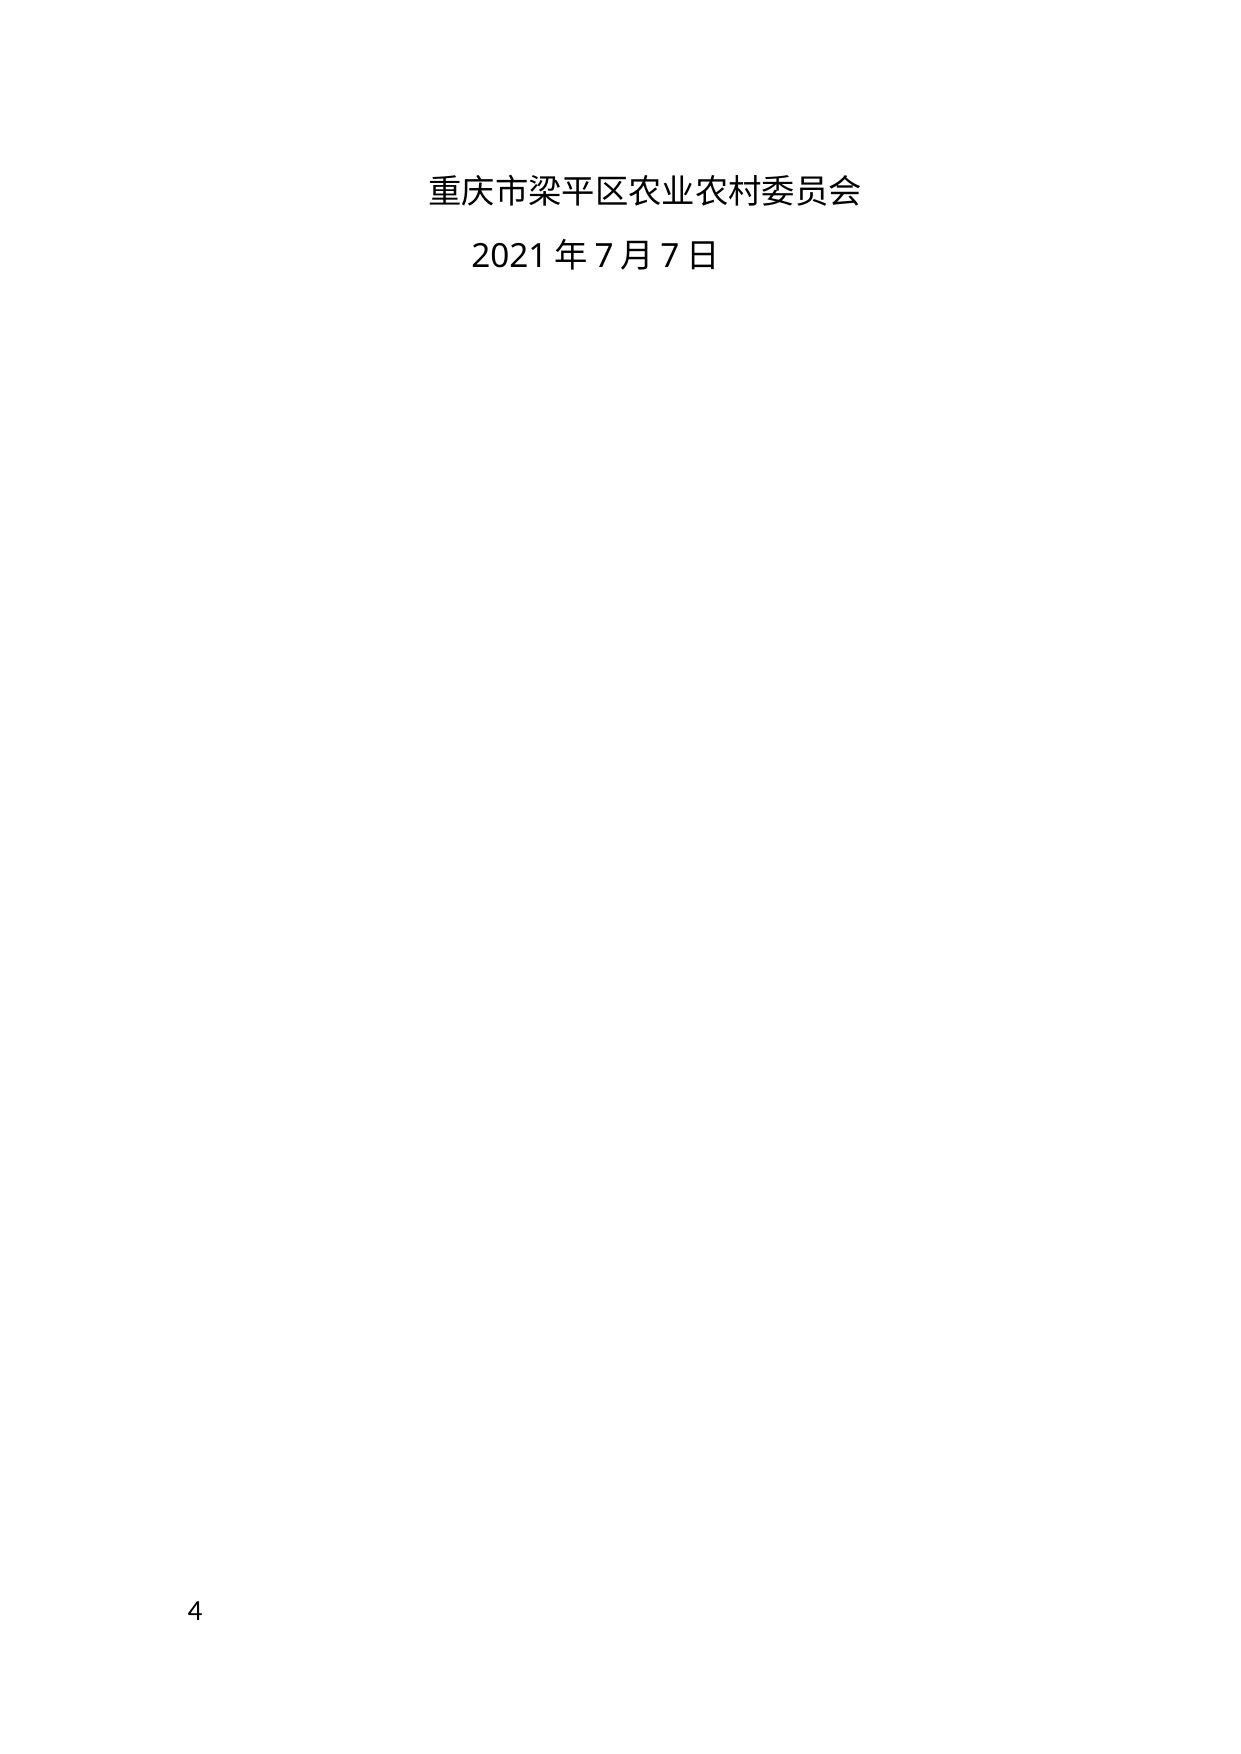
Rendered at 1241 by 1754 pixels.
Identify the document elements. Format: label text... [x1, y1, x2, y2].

text 2021年7月7日 [187, 221, 1053, 286]
text 重庆市梁平区农业农村委员会 [187, 156, 1053, 221]
